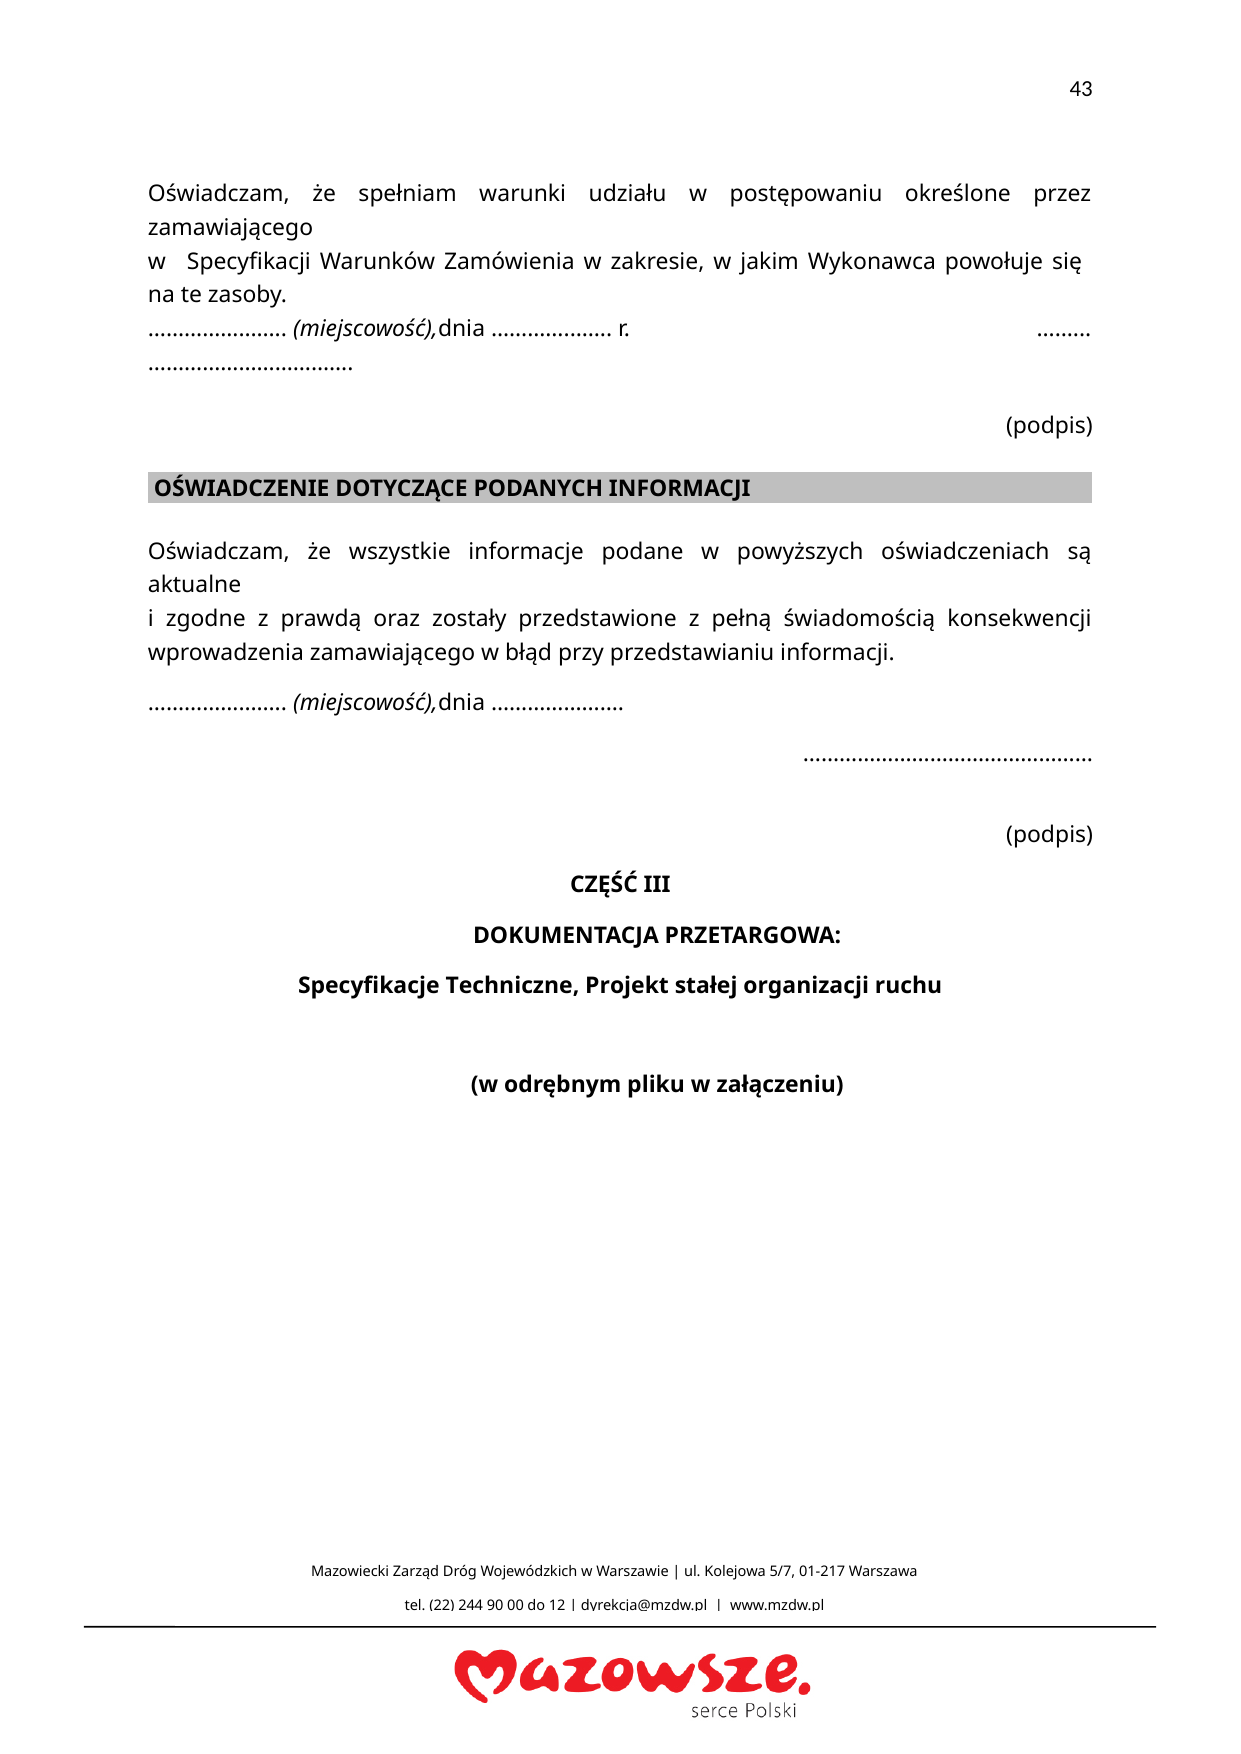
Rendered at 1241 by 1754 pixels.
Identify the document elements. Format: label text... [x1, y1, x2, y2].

text Specyfikacje Techniczne, Projekt stałej organizacji ruchu [148, 969, 1092, 1000]
text Oświadczam, że spełniam warunki udziału w postępowaniu określone przez zamawiającego w Specyfikacji Warunków Zamówienia w zakresie, w jakim Wykonawca powołuje się na te zasoby. [148, 177, 1092, 310]
text (podpis) [590, 409, 1092, 440]
text (podpis) [516, 787, 1093, 849]
text CZĘŚĆ III [148, 868, 1092, 899]
text (w odrębnym pliku w załączeniu) [222, 1068, 1092, 1099]
text ………………………………………… [148, 737, 1092, 768]
text OŚWIADCZENIE DOTYCZĄCE PODANYCH INFORMACJI [148, 472, 1092, 503]
text …………….……. (miejscowość),dnia ………….……. r. ……...……………………………. [148, 312, 1092, 377]
text Oświadczam, że wszystkie informacje podane w powyższych oświadczeniach są aktualne i zgodne z prawdą oraz zostały przedstawione z pełną świadomością konsekwencji wprowadzenia zamawiającego w błąd przy przedstawianiu informacji. [148, 535, 1092, 667]
text DOKUMENTACJA PRZETARGOWA: [222, 918, 1092, 950]
text …………….……. (miejscowość),dnia …………………. [148, 686, 1092, 718]
picture [0, 1608, 1241, 1754]
